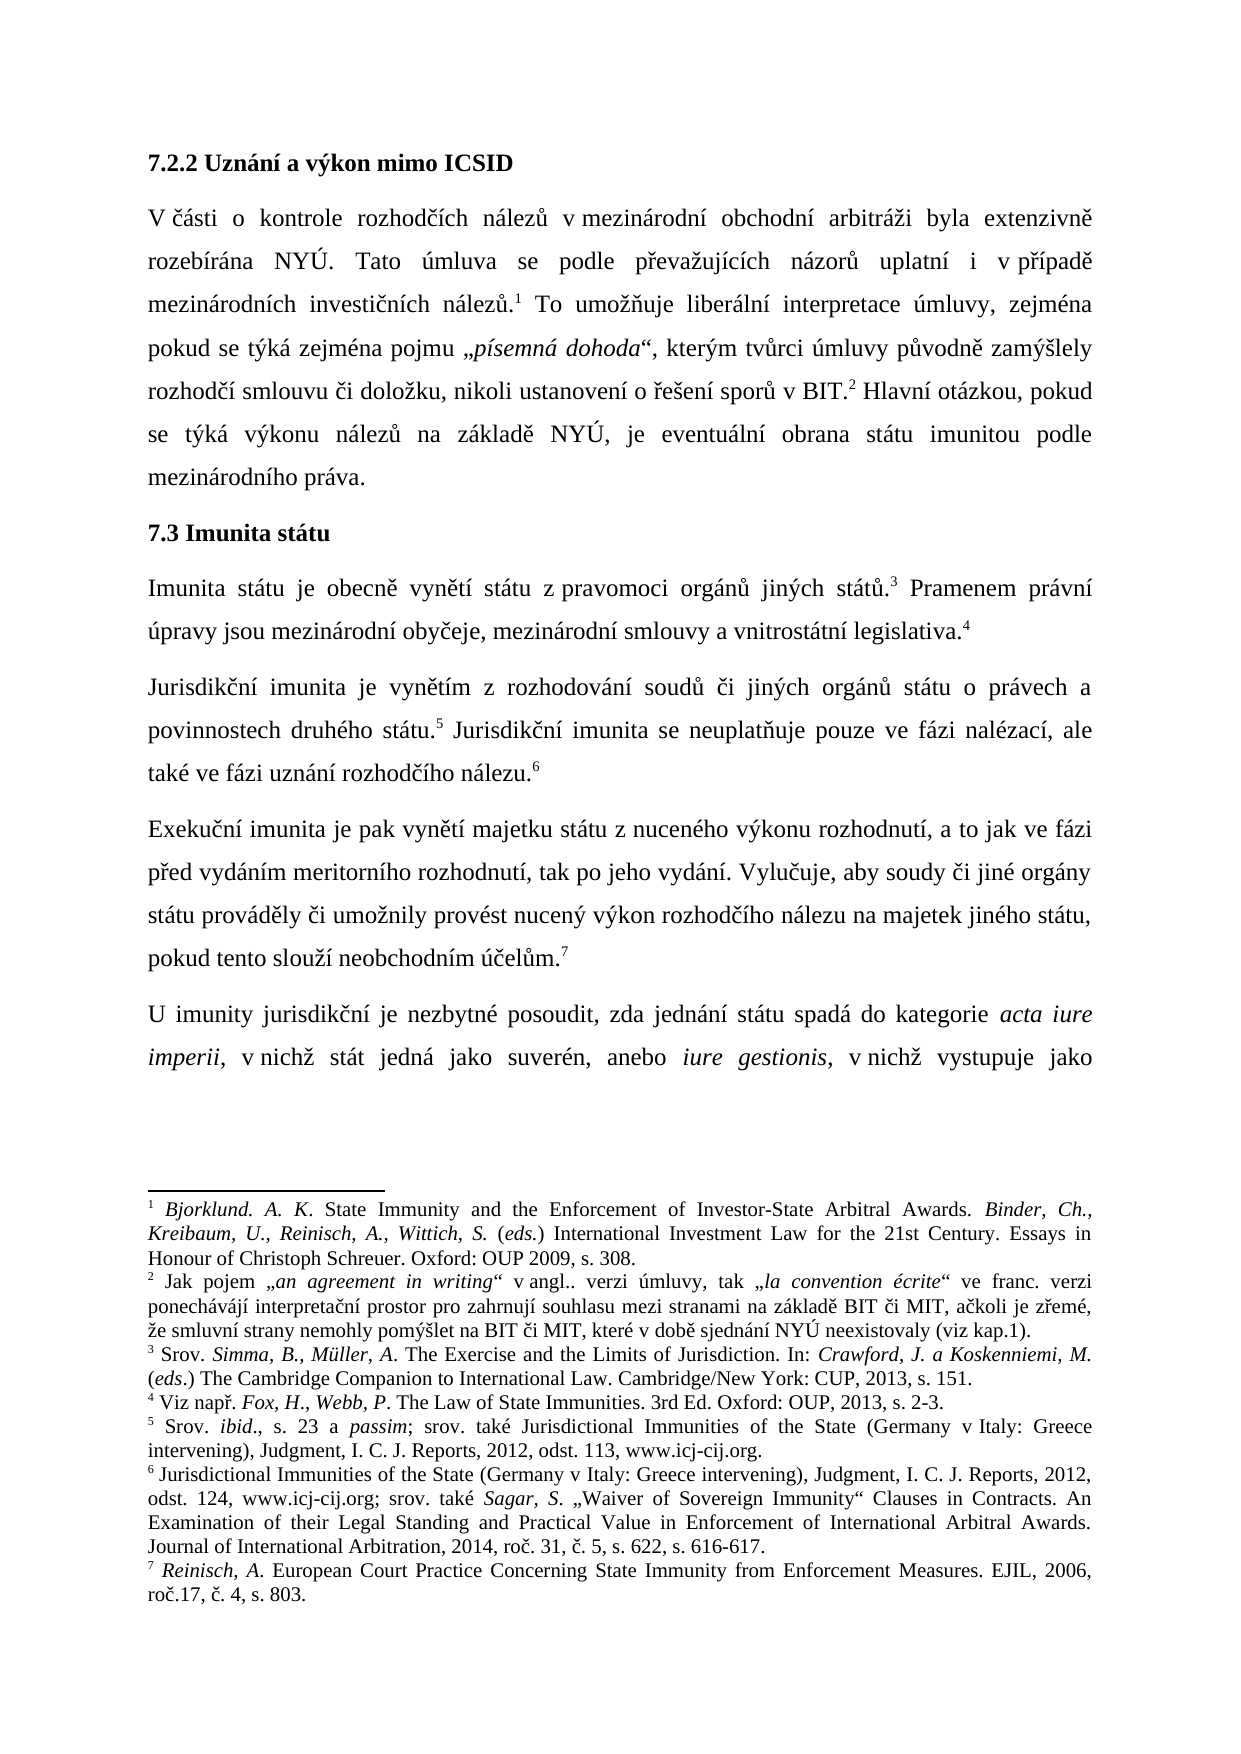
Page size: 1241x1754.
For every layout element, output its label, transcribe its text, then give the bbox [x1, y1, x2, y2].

text Exekuční imunita je pak vynětí majetku státu z nuceného výkonu rozhodnutí, a to jak ve fázi před vydáním meritorního rozhodnutí, tak po jeho vydání. Vylučuje, aby soudy či jiné orgány státu prováděly či umožnily provést nucený výkon rozhodčího nálezu na majetek jiného státu, pokud tento slouží neobchodním účelům. [148, 814, 1093, 972]
text U imunity jurisdikční je nezbytné posoudit, zda jednání státu spadá do kategorie acta iure imperii, v nichž stát jedná jako suverén, anebo iure gestionis, v nichž vystupuje jako soukromá osoba. Uzavření rozhodčí doložky nepochybně spadá pod jednání iure gestionis, zatímco sjednání BIT stát činí nepochybně jako suverén. [148, 999, 1093, 1114]
text Jurisdikční imunita je vynětím z rozhodování soudů či jiných orgánů státu o právech a povinnostech druhého státu. Jurisdikční imunita se neuplatňuje pouze ve fázi nalézací, ale také ve fázi uznání rozhodčího nálezu. [148, 672, 1093, 787]
text 7.3 Imunita státu [148, 518, 1093, 546]
text V části o kontrole rozhodčích nálezů v mezinárodní obchodní arbitráži byla extenzivně rozebírána NYÚ. Tato úmluva se podle převažujících názorů uplatní i v případě mezinárodních investičních nálezů. To umožňuje liberální interpretace úmluvy, zejména pokud se týká zejména pojmu „písemná dohoda“, kterým tvůrci úmluvy původně zamýšlely rozhodčí smlouvu či doložku, nikoli ustanovení o řešení sporů v BIT. Hlavní otázkou, pokud se týká výkonu nálezů na základě NYÚ, je eventuální obrana státu imunitou podle mezinárodního práva. [148, 203, 1093, 491]
text 7.2.2 Uznání a výkon mimo ICSID [148, 148, 1093, 176]
text Imunita státu je obecně vynětí státu z pravomoci orgánů jiných států. Pramenem právní úpravy jsou mezinárodní obyčeje, mezinárodní smlouvy a vnitrostátní legislativa. [148, 573, 1093, 645]
